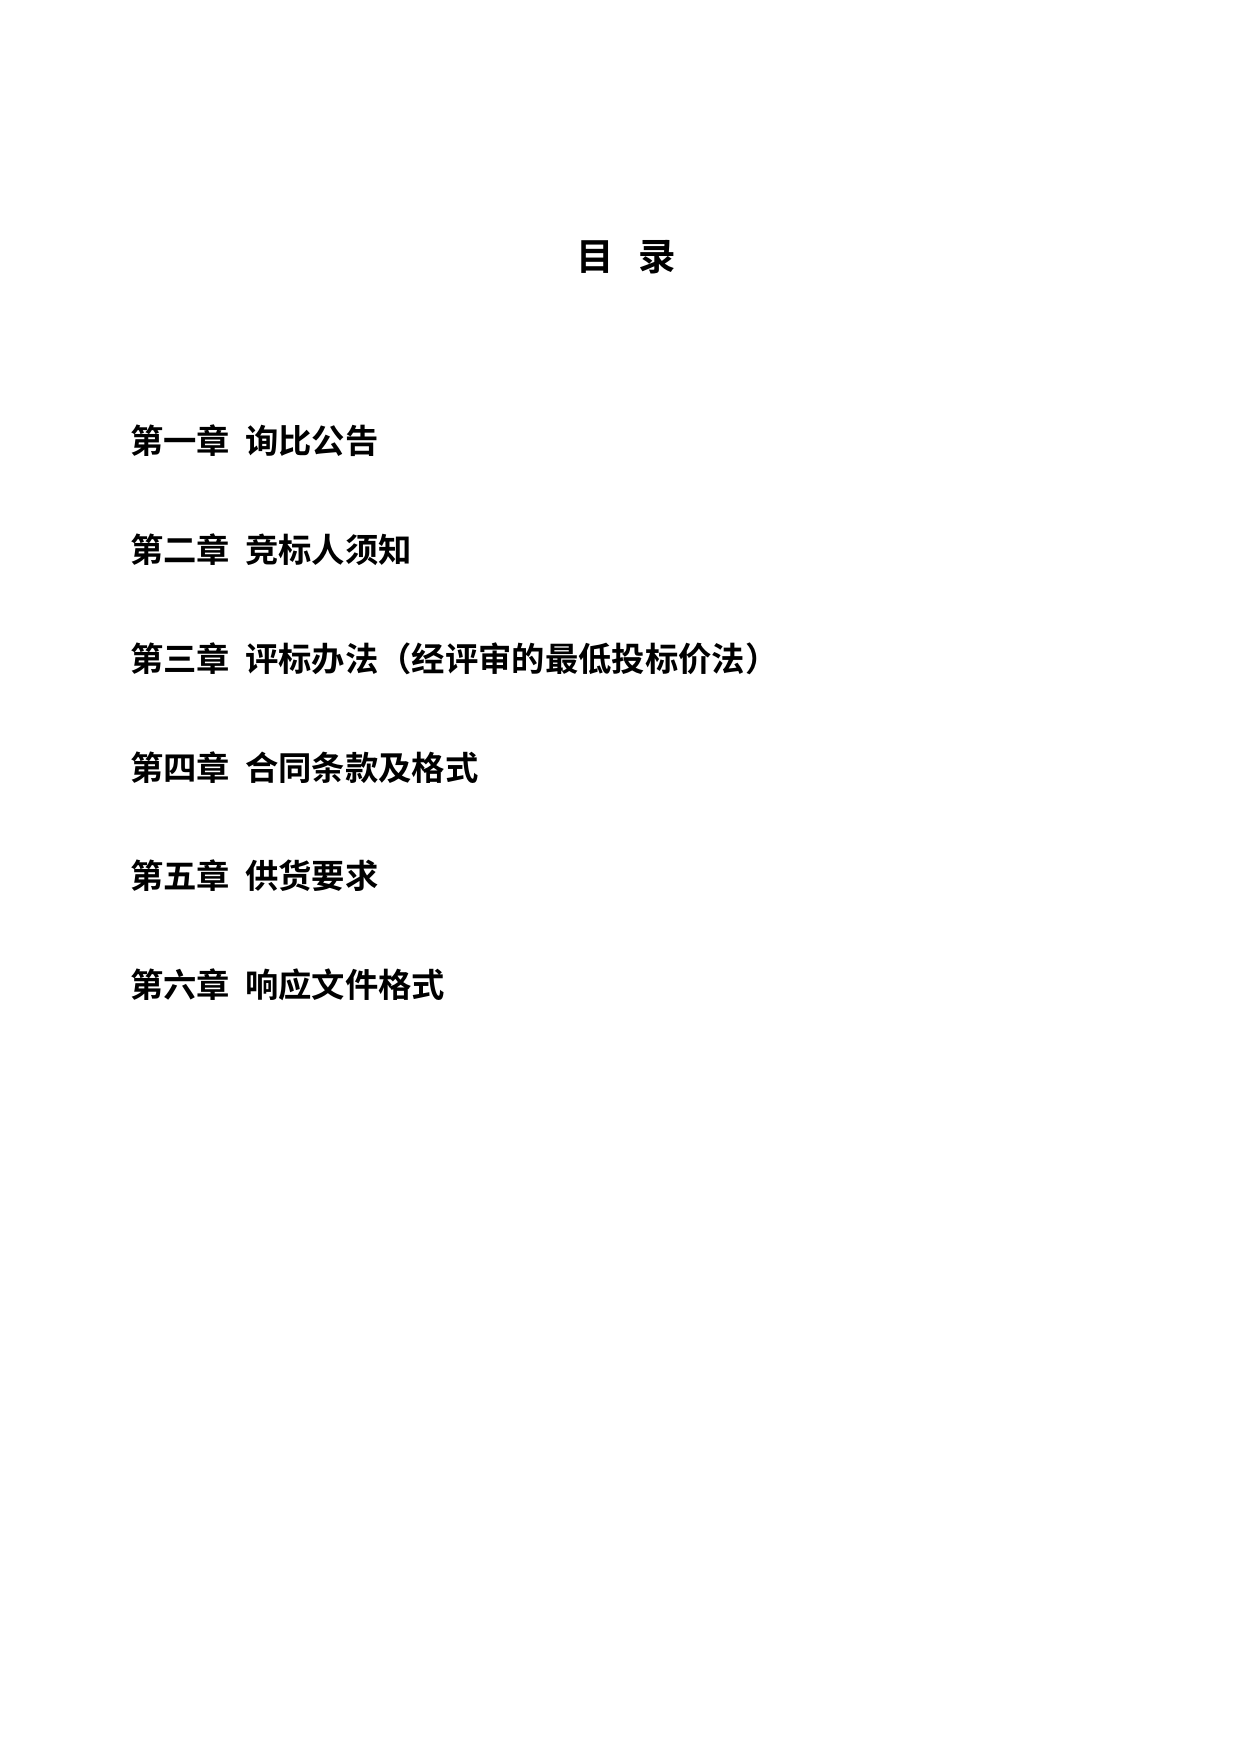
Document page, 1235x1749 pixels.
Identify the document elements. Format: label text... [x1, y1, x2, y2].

text 第三章 评标办法（经评审的最低投标价法） [130, 632, 1122, 681]
text 第六章 响应文件格式 [130, 959, 1122, 1007]
text 目 录 [130, 227, 1122, 281]
text 第二章 竞标人须知 [130, 523, 1122, 572]
text 第四章 合同条款及格式 [130, 741, 1122, 789]
text 第五章 供货要求 [130, 850, 1122, 898]
text 第一章 询比公告 [130, 414, 1122, 463]
